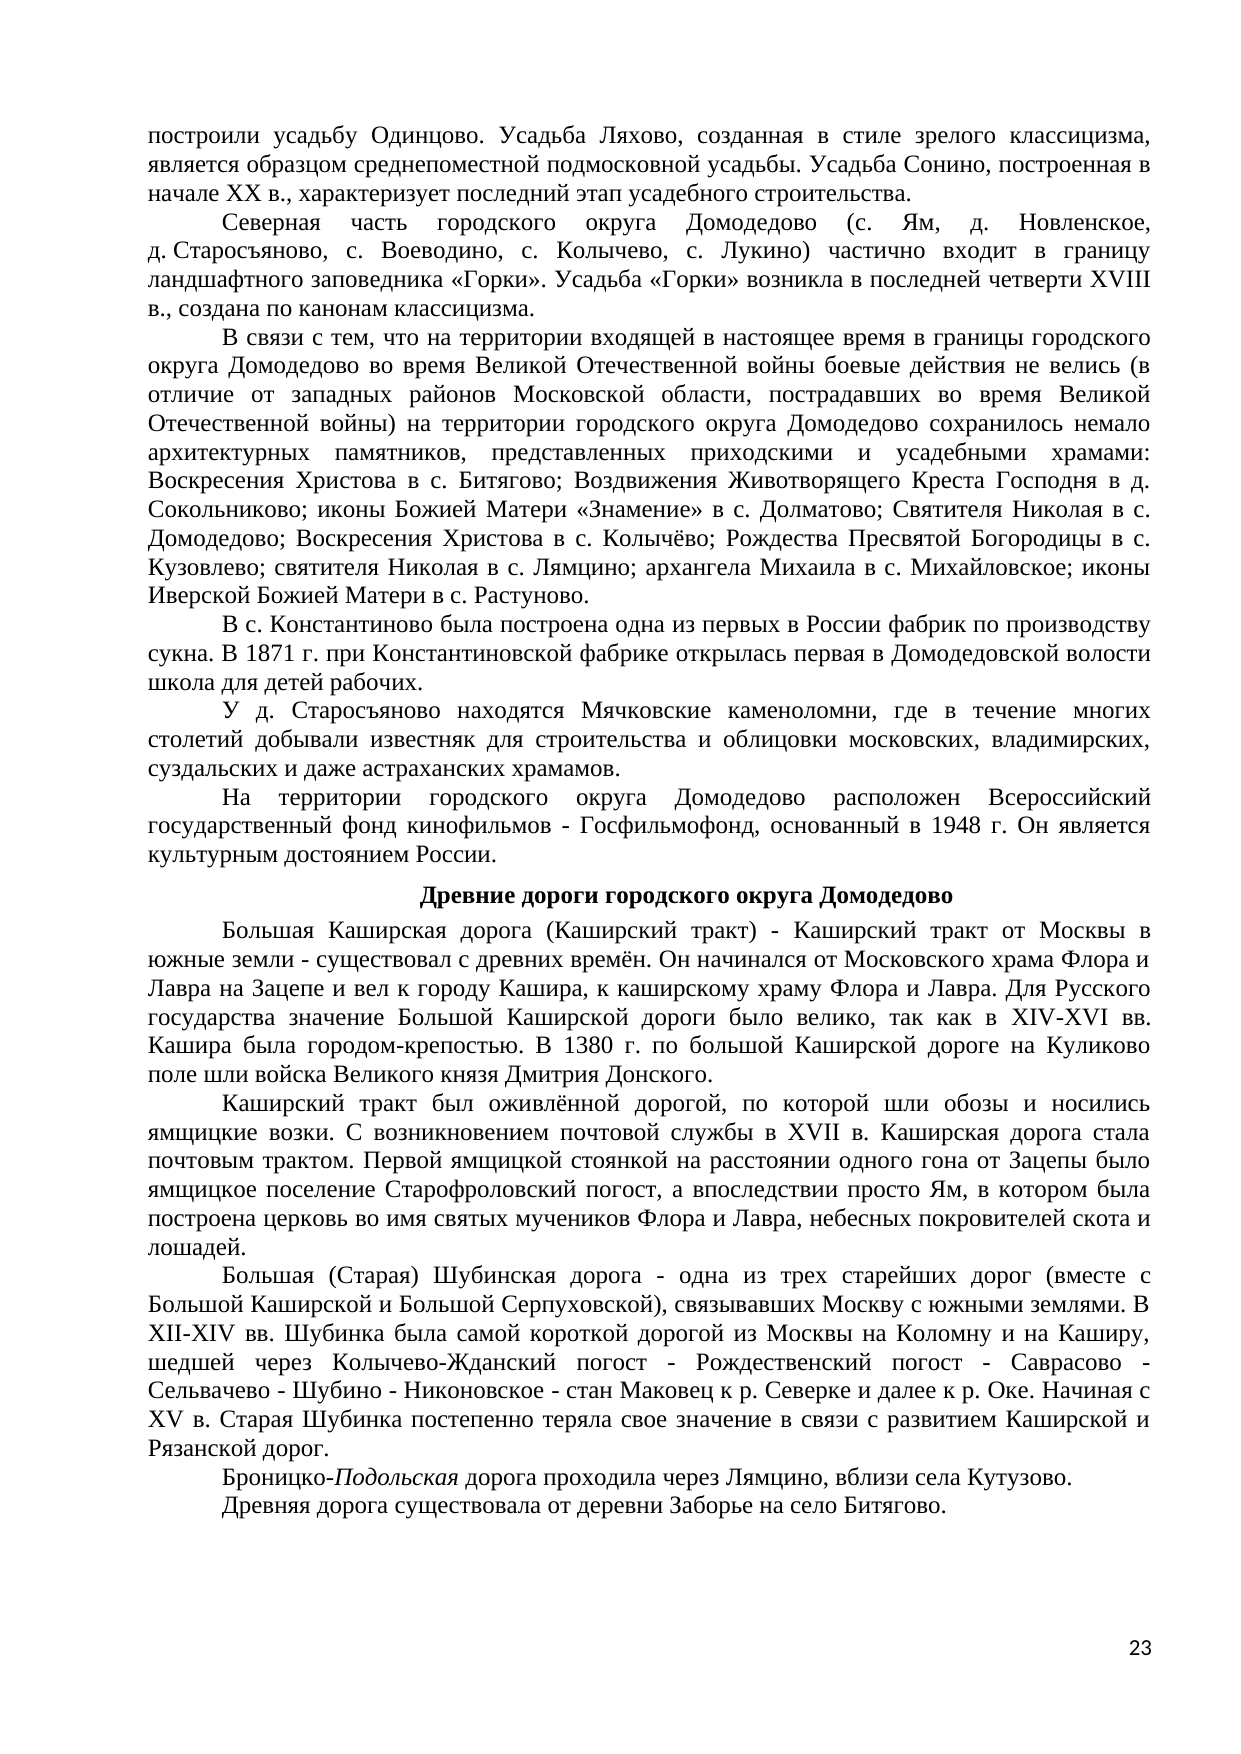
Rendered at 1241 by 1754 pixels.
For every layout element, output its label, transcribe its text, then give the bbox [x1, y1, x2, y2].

text В связи с тем, что на территории входящей в настоящее время в границы городского округа Домодедово во время Великой Отечественной войны боевые действия не велись (в отличие от западных районов Московской области, пострадавших во время Великой Отечественной войны) на территории городского округа Домодедово сохранилось немало архитектурных памятников, представленных приходскими и усадебными храмами: Воскресения Христова в с. Битягово; Воздвижения Животворящего Креста Господня в д. Сокольниково; иконы Божией Матери «Знамение» в с. Долматово; Святителя Николая в с. Домодедово; Воскресения Христова в с. Колычёво; Рождества Пресвятой Богородицы в с. Кузовлево; святителя Николая в с. Лямцино; архангела Михаила в с. Михайловское; иконы Иверской Божией Матери в с. Растуново. [148, 322, 1152, 609]
text На территории городского округа Домодедово расположен Всероссийский государственный фонд кинофильмов - Госфильмофонд, основанный в 1948 г. Он является культурным достоянием России. [148, 782, 1152, 868]
text Большая (Старая) Шубинская дорога - одна из трех старейших дорог (вместе с Большой Каширской и Большой Серпуховской), связывавших Москву с южными землями. В XII-XIV вв. Шубинка была самой короткой дорогой из Москвы на Коломну и на Каширу, шедшей через Колычево-Жданский погост - Рождественский погост - Саврасово - Сельвачево - Шубино - Никоновское - стан Маковец к р. Северке и далее к р. Оке. Начиная с XV в. Старая Шубинка постепенно теряла свое значение в связи с развитием Каширской и Рязанской дорог. [148, 1261, 1152, 1462]
text У д. Старосъяново находятся Мячковские каменоломни, где в течение многих столетий добывали известняк для строительства и облицовки московских, владимирских, суздальских и даже астраханских храмамов. [148, 696, 1152, 782]
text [148, 121, 1152, 207]
text В с. Константиново была построена одна из первых в России фабрик по производству сукна. В 1871 г. при Константиновской фабрике открылась первая в Домодедовской волости школа для детей рабочих. [148, 609, 1152, 696]
text Древняя дорога существовала от деревни Заборье на село Битягово. [148, 1491, 1152, 1519]
text Большая Каширская дорога (Каширский тракт) - Каширский тракт от Москвы в южные земли - существовал с древних времён. Он начинался от Московского храма Флора и Лавра на Зацепе и вел к городу Кашира, к каширскому храму Флора и Лавра. Для Русского государства значение Большой Каширской дороги было велико, так как в XIV-XVI вв. Кашира была городом-крепостью. В 1380 г. по большой Каширской дороге на Куликово поле шли войска Великого князя Дмитрия Донского. [148, 916, 1152, 1088]
text Северная часть городского округа Домодедово (с. Ям, д. Новленское, д. Старосъяново, с. Воеводино, с. Колычево, с. Лукино) частично входит в границу ландшафтного заповедника «Горки». Усадьба «Горки» возникла в последней четверти XVIII в., создана по канонам классицизма. [148, 207, 1152, 322]
text Каширский тракт был оживлённой дорогой, по которой шли обозы и носились ямщицкие возки. С возникновением почтовой службы в XVII в. Каширская дорога стала почтовым трактом. Первой ямщицкой стоянкой на расстоянии одного гона от Зацепы было ямщицкое поселение Старофроловский погост, а впоследствии просто Ям, в котором была построена церковь во имя святых мучеников Флора и Лавра, небесных покровителей скота и лошадей. [148, 1088, 1152, 1261]
text Броницко-Подольская дорога проходила через Лямцино, вблизи села Кутузово. [148, 1462, 1152, 1491]
text Древние дороги городского округа Домодедово [148, 881, 1152, 909]
